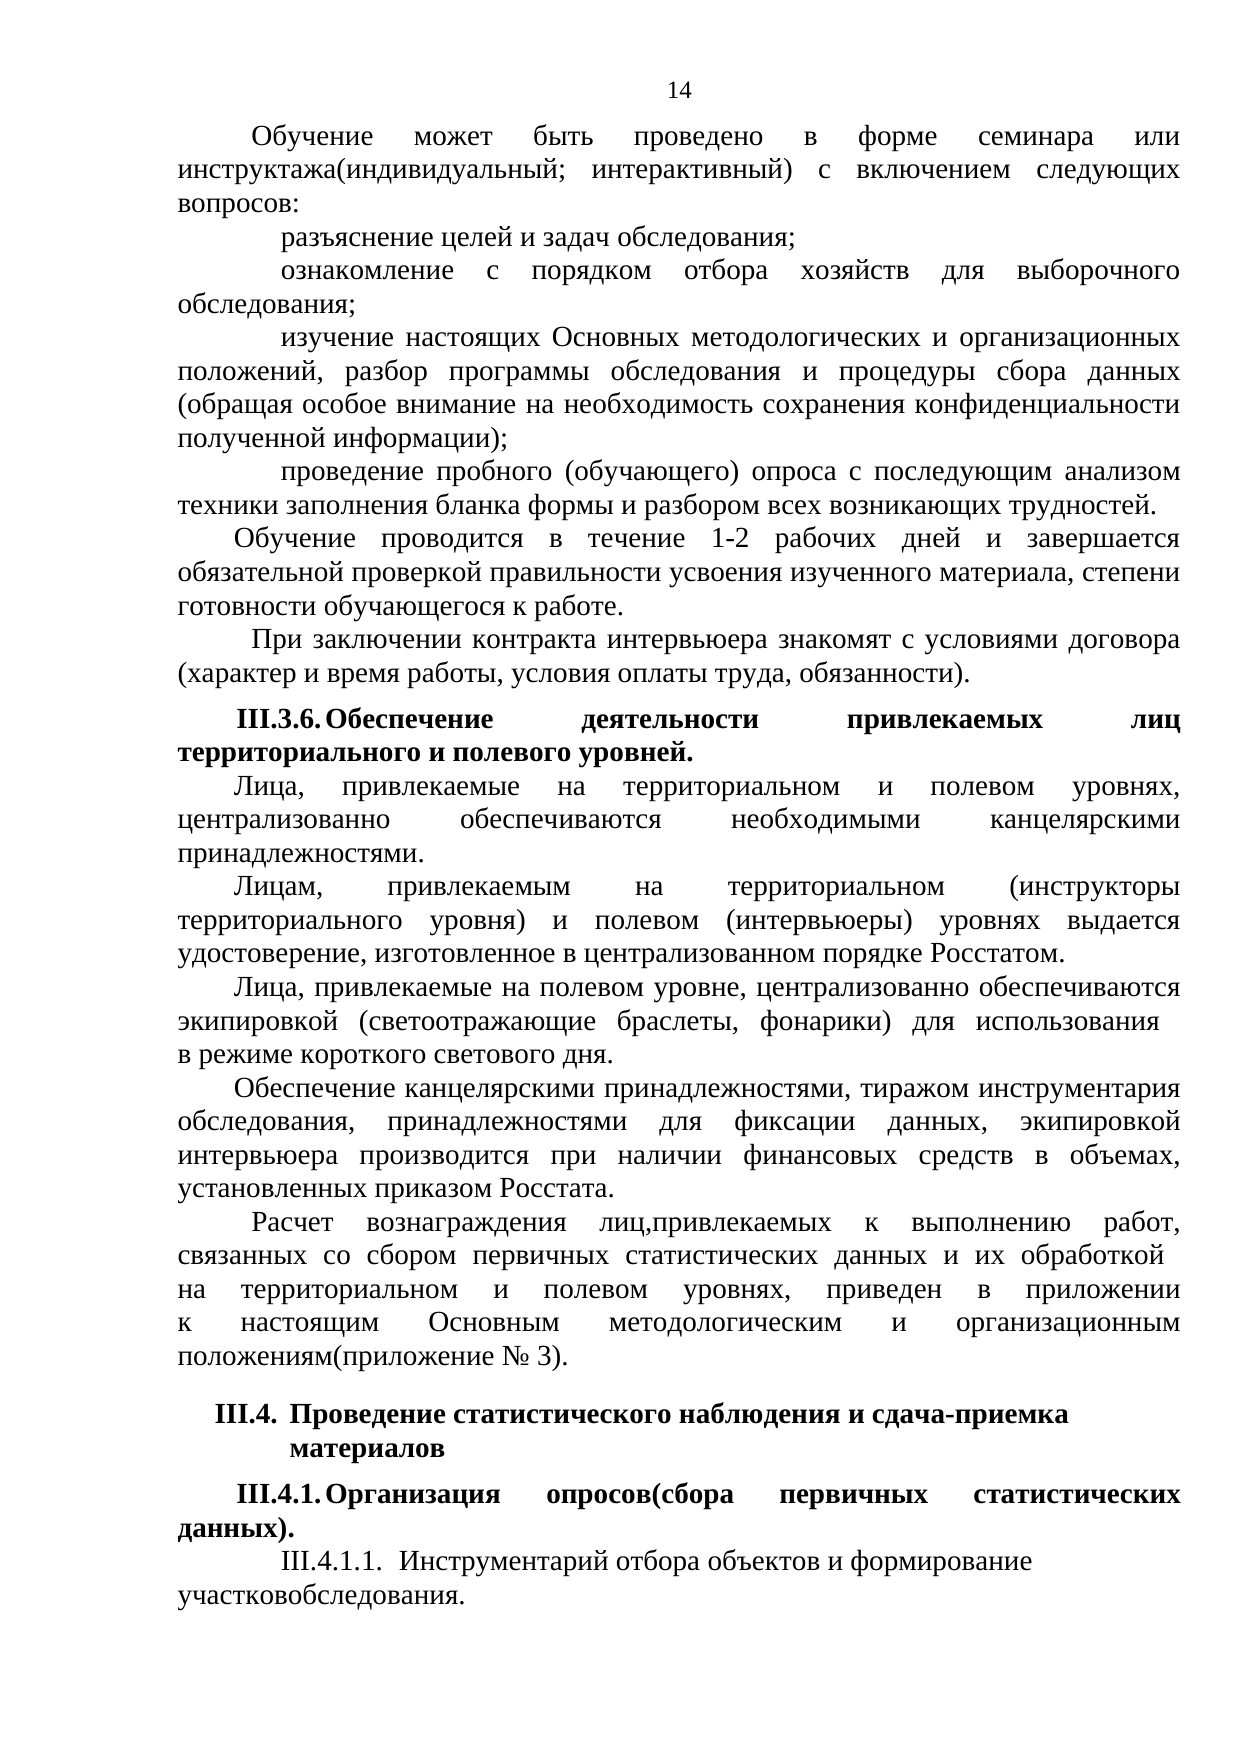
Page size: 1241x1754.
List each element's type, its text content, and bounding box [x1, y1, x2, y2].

text Расчет вознаграждения лиц,привлекаемых к выполнению работ, связанных со сбором первичных статистических данных и их обработкой на территориальном и полевом уровнях, приведен в приложении к настоящим Основным методологическим и организационным положениям(приложение № 3). [177, 1204, 1181, 1372]
text Лица, привлекаемые на полевом уровне, централизованно обеспечиваются экипировкой (светоотражающие браслеты, фонарики) для использования в режиме короткого светового дня. [177, 969, 1181, 1070]
text Лицам, привлекаемым на территориальном (инструкторы территориального уровня) и полевом (интервьюеры) уровнях выдается удостоверение, изготовленное в централизованном порядке Росстатом. [177, 868, 1181, 969]
text изучение настоящих Основных методологических и организационных положений, разбор программы обследования и процедуры сбора данных (обращая особое внимание на необходимость сохранения конфиденциальности полученной информации); [177, 319, 1181, 453]
text разъяснение целей и задач обследования; [177, 219, 1181, 252]
text Обеспечение канцелярскими принадлежностями, тиражом инструментария обследования, принадлежностями для фиксации данных, экипировкой интервьюера производится при наличии финансовых средств в объемах, установленных приказом Росстата. [177, 1070, 1181, 1204]
subtitle Проведение статистического наблюдения и сдача-приемка материалов [214, 1397, 1181, 1464]
text ознакомление с порядком отбора хозяйств для выборочного обследования; [177, 252, 1181, 319]
text Лица, привлекаемые на территориальном и полевом уровнях, централизованно обеспечиваются необходимыми канцелярскими принадлежностями. [177, 768, 1181, 868]
text Обучение проводится в течение 1-2 рабочих дней и завершается обязательной проверкой правильности усвоения изученного материала, степени готовности обучающегося к работе. [177, 521, 1181, 621]
text Обучение может быть проведено в форме семинара или инструктажа(индивидуальный; интерактивный) с включением следующих вопросов: [177, 118, 1181, 219]
subtitle Организация опросов(сбора первичных статистических данных). [177, 1476, 1181, 1543]
list Обеспечение деятельности привлекаемых лиц территориального и полевого уровней. [177, 701, 1181, 768]
text При заключении контракта интервьюера знакомят с условиями договора (характер и время работы, условия оплаты труда, обязанности). [177, 621, 1181, 688]
text проведение пробного (обучающего) опроса с последующим анализом техники заполнения бланка формы и разбором всех возникающих трудностей. [177, 453, 1181, 521]
list Инструментарий отбора объектов и формирование участковобследования. [177, 1543, 1181, 1610]
